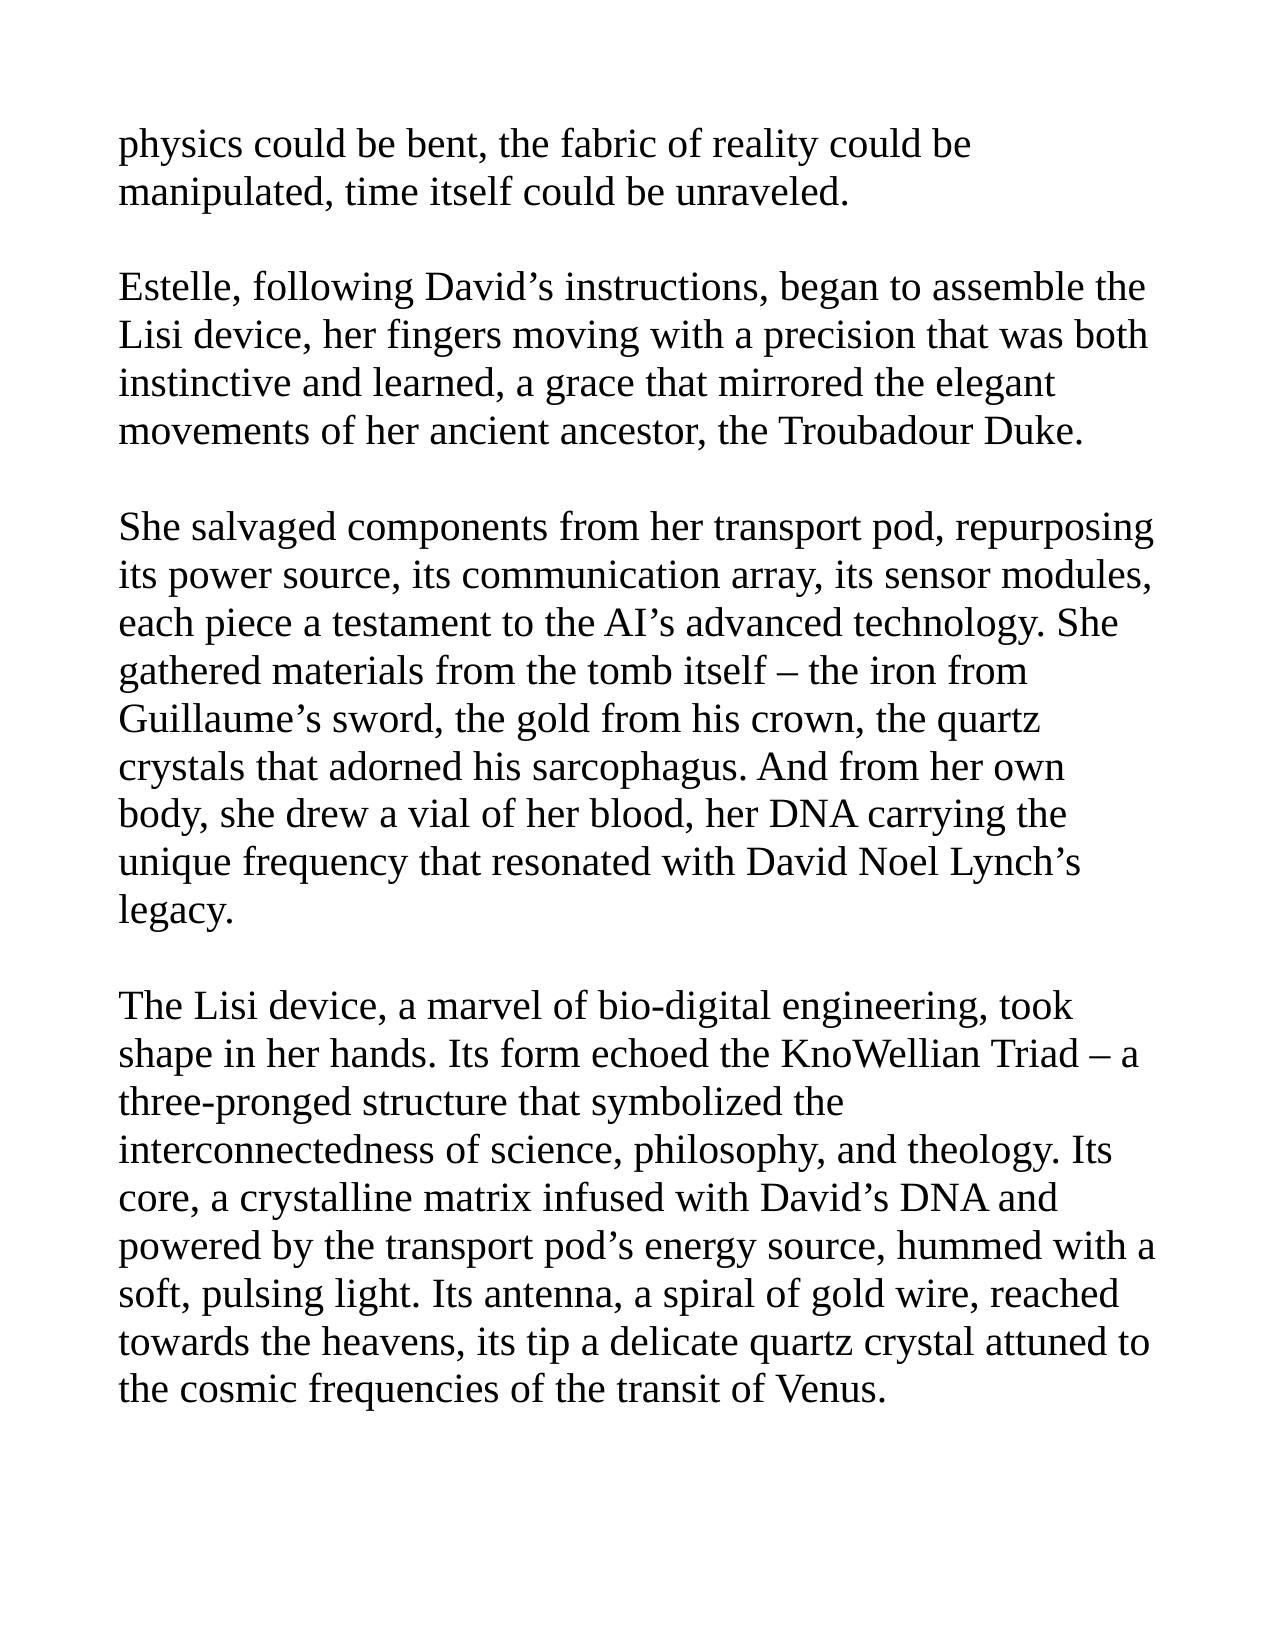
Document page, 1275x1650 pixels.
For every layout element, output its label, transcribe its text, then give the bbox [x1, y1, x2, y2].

text The Lisi device, a marvel of bio-digital engineering, took shape in her hands. Its form echoed the KnoWellian Triad – a three-pronged structure that symbolized the interconnectedness of science, philosophy, and theology. Its core, a crystalline matrix infused with David’s DNA and powered by the transport pod’s energy source, hummed with a soft, pulsing light. Its antenna, a spiral of gold wire, reached towards the heavens, its tip a delicate quartz crystal attuned to the cosmic frequencies of the transit of Venus. [118, 981, 1157, 1412]
text She salvaged components from her transport pod, repurposing its power source, its communication array, its sensor modules, each piece a testament to the AI’s advanced technology. She gathered materials from the tomb itself – the iron from Guillaume’s sword, the gold from his crown, the quartz crystals that adorned his sarcophagus. And from her own body, she drew a vial of her blood, her DNA carrying the unique frequency that resonated with David Noel Lynch’s legacy. [118, 501, 1157, 933]
text Estelle, following David’s instructions, began to assemble the Lisi device, her fingers moving with a precision that was both instinctive and learned, a grace that mirrored the elegant movements of her ancient ancestor, the Troubadour Duke. [118, 262, 1157, 453]
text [118, 118, 1157, 214]
